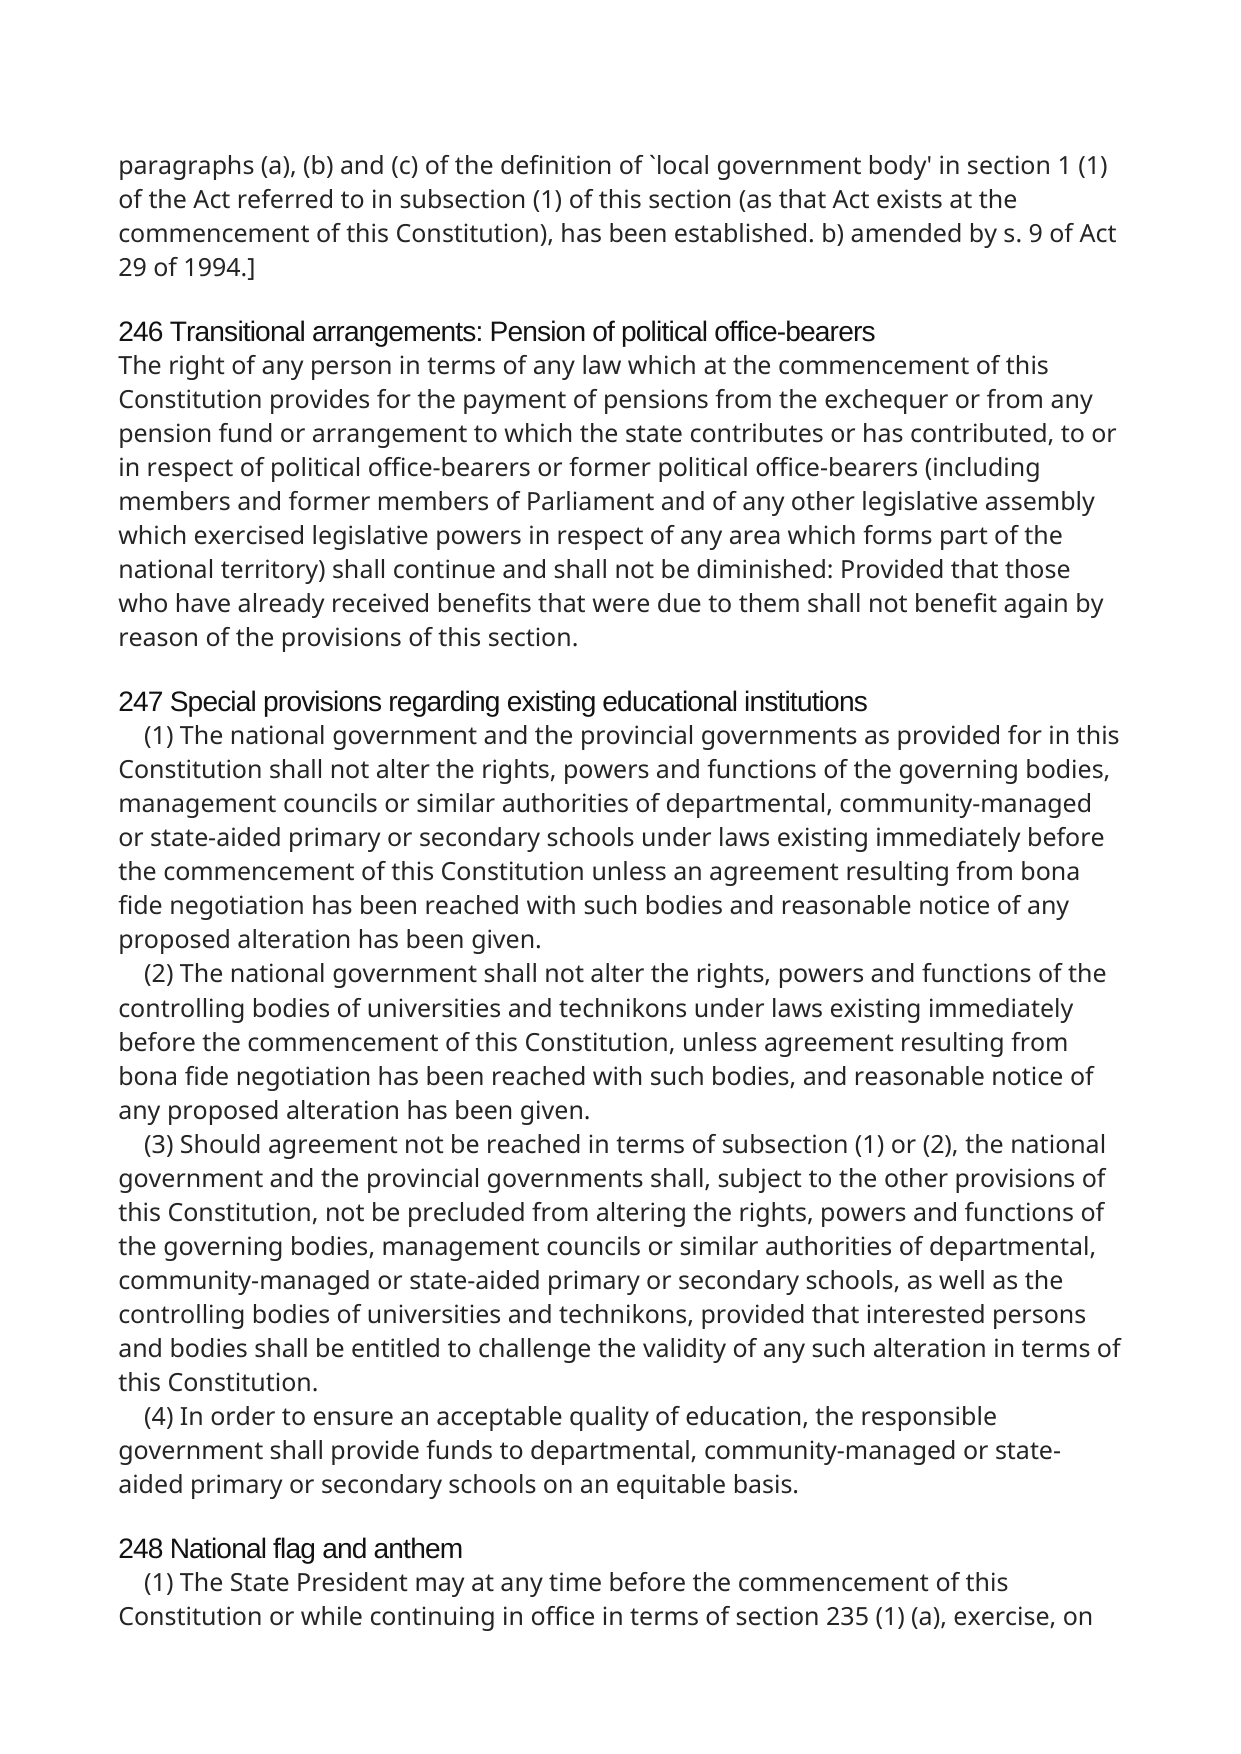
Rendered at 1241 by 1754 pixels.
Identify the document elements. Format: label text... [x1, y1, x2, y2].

text 247 Special provisions regarding existing educational institutions [118, 685, 1122, 718]
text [118, 1565, 1122, 1633]
text 246 Transitional arrangements: Pension of political office-bearers [118, 315, 1122, 347]
text The right of any person in terms of any law which at the commencement of this Constitution provides for the payment of pensions from the exchequer or from any pension fund or arrangement to which the state contributes or has contributed, to or in respect of political office-bearers or former political office-bearers (including members and former members of Parliament and of any other legislative assembly which exercised legislative powers in respect of any area which forms part of the national territory) shall continue and shall not be diminished: Provided that those who have already received benefits that were due to them shall not benefit again by reason of the provisions of this section. [118, 347, 1122, 654]
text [118, 148, 1122, 284]
text (1) The national government and the provincial governments as provided for in this Constitution shall not alter the rights, powers and functions of the governing bodies, management councils or similar authorities of departmental, community-managed or state-aided primary or secondary schools under laws existing immediately before the commencement of this Constitution unless an agreement resulting from bona fide negotiation has been reached with such bodies and reasonable notice of any proposed alteration has been given. (2) The national government shall not alter the rights, powers and functions of the controlling bodies of universities and technikons under laws existing immediately before the commencement of this Constitution, unless agreement resulting from bona fide negotiation has been reached with such bodies, and reasonable notice of any proposed alteration has been given. (3) Should agreement not be reached in terms of subsection (1) or (2), the national government and the provincial governments shall, subject to the other provisions of this Constitution, not be precluded from altering the rights, powers and functions of the governing bodies, management councils or similar authorities of departmental, community-managed or state-aided primary or secondary schools, as well as the controlling bodies of universities and technikons, provided that interested persons and bodies shall be entitled to challenge the validity of any such alteration in terms of this Constitution. (4) In order to ensure an acceptable quality of education, the responsible government shall provide funds to departmental, community-managed or state-aided primary or secondary schools on an equitable basis. [118, 718, 1122, 1501]
text 248 National flag and anthem [118, 1532, 1122, 1565]
